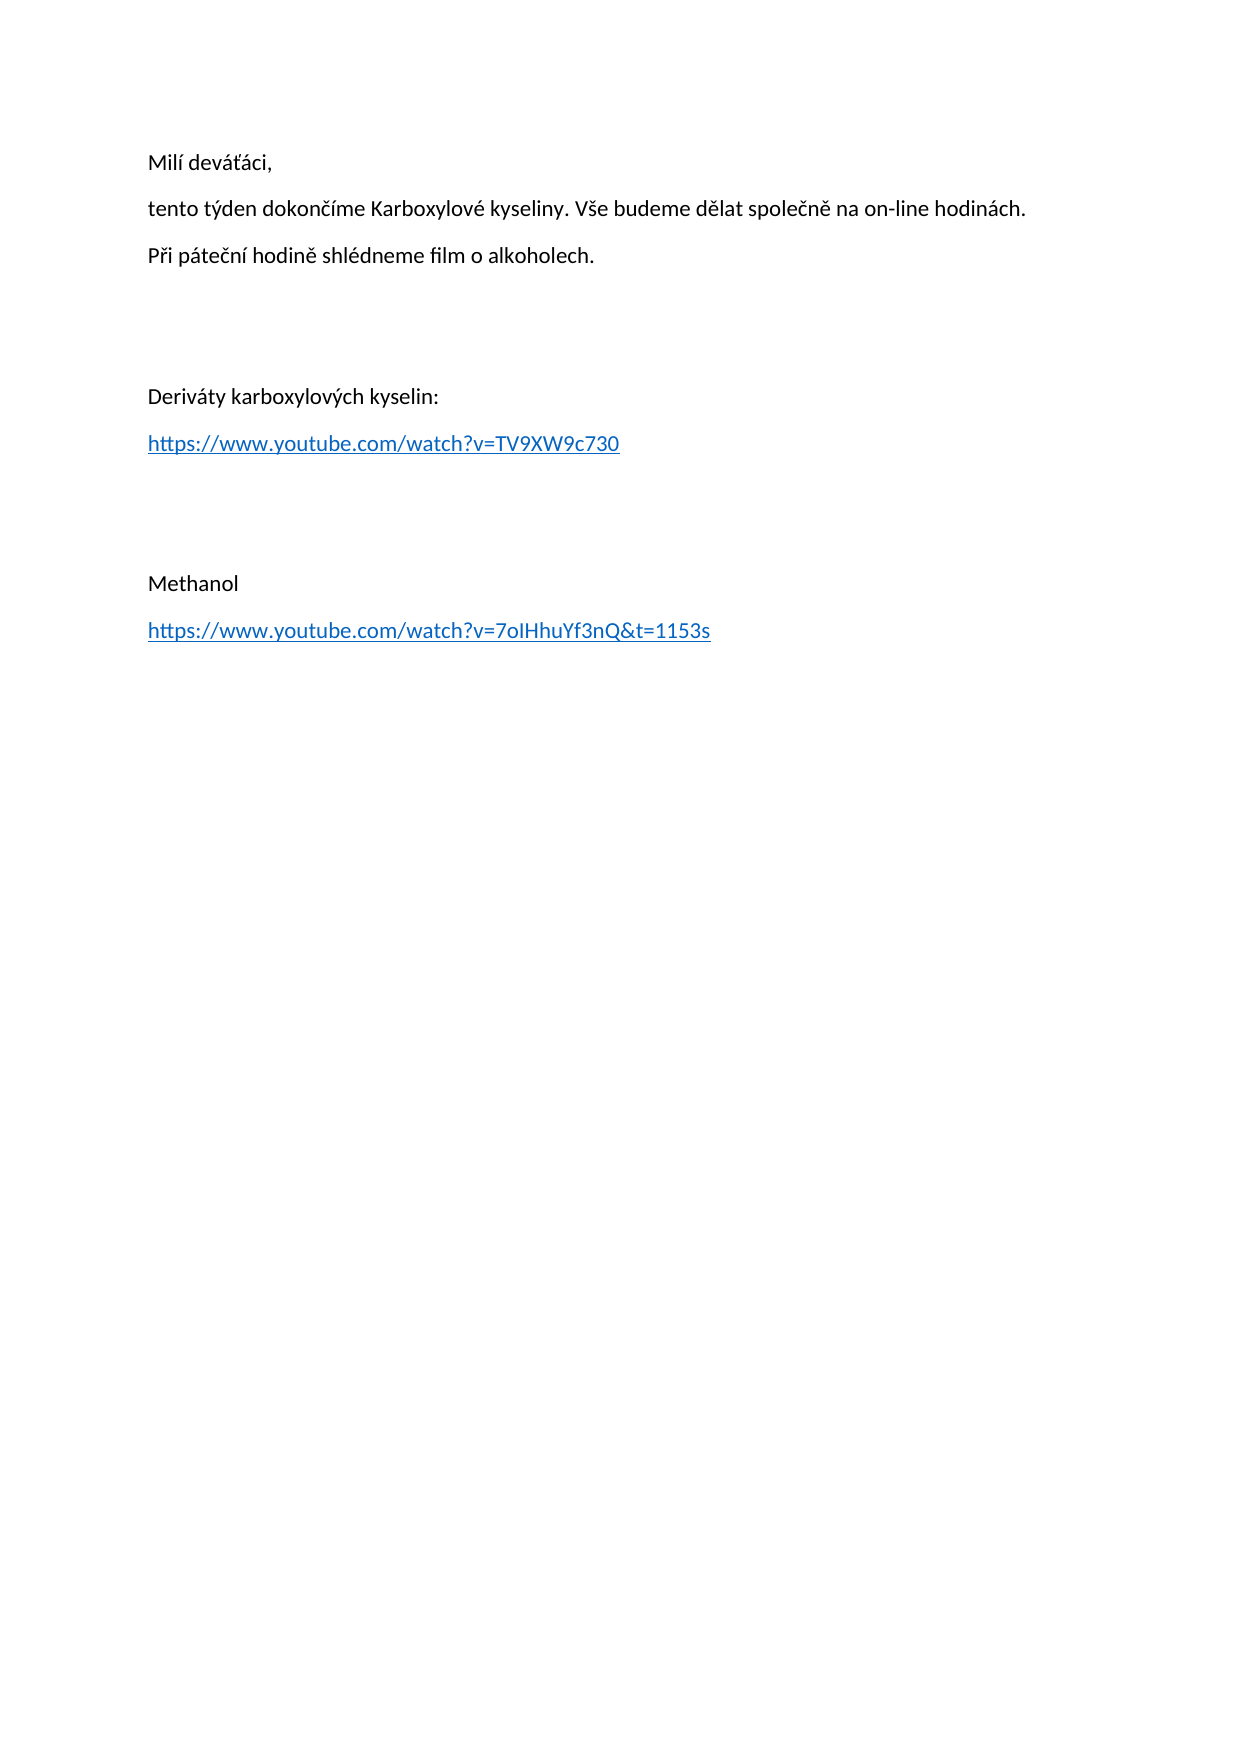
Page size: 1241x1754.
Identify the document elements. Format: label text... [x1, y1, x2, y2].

text Při páteční hodině shlédneme film o alkoholech. [148, 241, 1093, 269]
text Deriváty karboxylových kyselin: [148, 382, 1093, 410]
text https://www.youtube.com/watch?v=TV9XW9c730 [148, 429, 1093, 457]
text https://www.youtube.com/watch?v=7oIHhuYf3nQ&t=1153s [148, 616, 1093, 644]
text Methanol [148, 569, 1093, 597]
text Milí deváťáci, [148, 148, 1093, 176]
text tento týden dokončíme Karboxylové kyseliny. Vše budeme dělat společně na on-line hodinách. [148, 194, 1093, 222]
